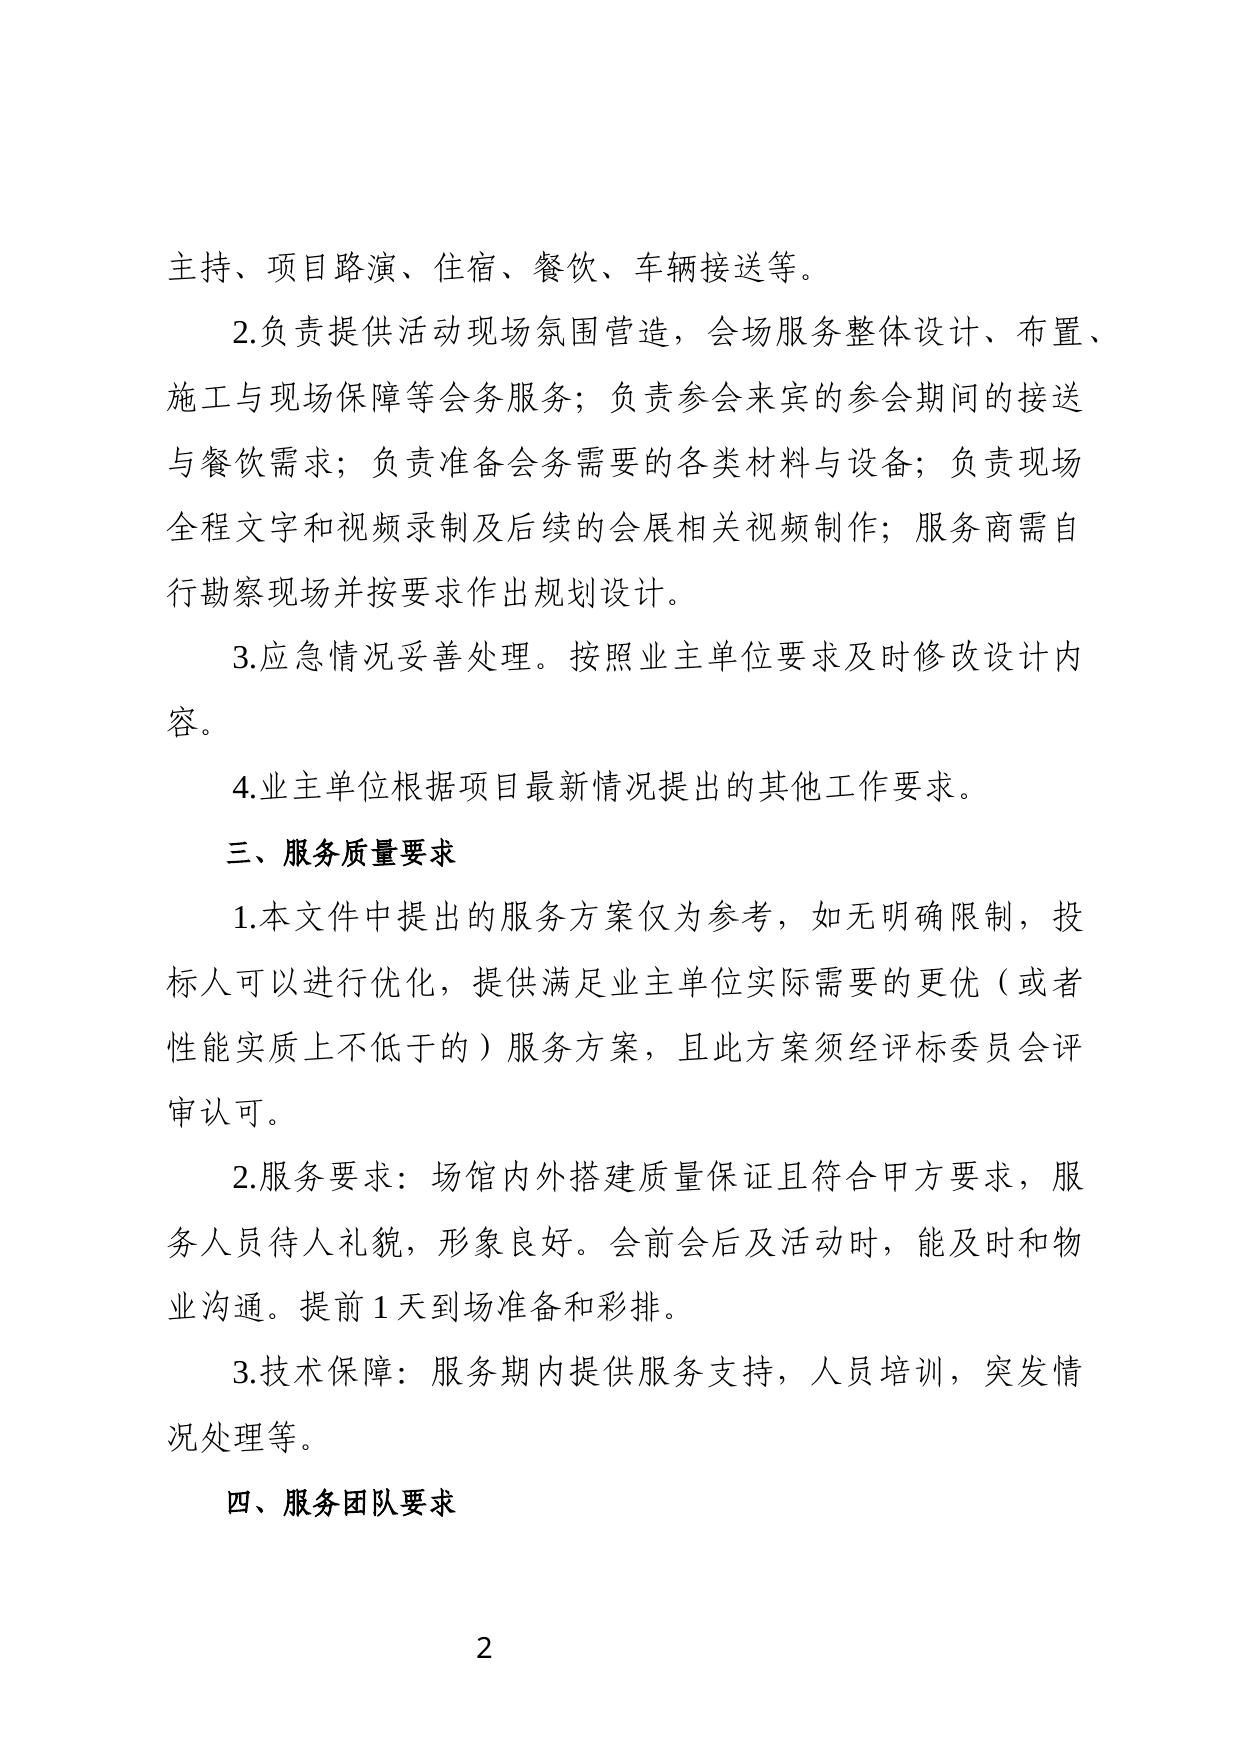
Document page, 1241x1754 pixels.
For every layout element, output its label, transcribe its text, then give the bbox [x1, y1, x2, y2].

text 四、服务团队要求 [165, 1468, 1087, 1533]
text 2.负责提供活动现场氛围营造，会场服务整体设计、布置、施工与现场保障等会务服务；负责参会来宾的参会期间的接送与餐饮需求；负责准备会务需要的各类材料与设备；负责现场全程文字和视频录制及后续的会展相关视频制作；服务商需自行勘察现场并按要求作出规划设计。 [165, 298, 1087, 623]
text 3.应急情况妥善处理。按照业主单位要求及时修改设计内容。 [165, 623, 1087, 753]
text 1.本文件中提出的服务方案仅为参考，如无明确限制，投标人可以进行优化，提供满足业主单位实际需要的更优（或者性能实质上不低于的）服务方案，且此方案须经评标委员会评审认可。 [165, 883, 1087, 1143]
text 4.业主单位根据项目最新情况提出的其他工作要求。 [165, 753, 1087, 818]
text 三、服务质量要求 [165, 818, 1087, 883]
text 2.服务要求：场馆内外搭建质量保证且符合甲方要求，服务人员待人礼貌，形象良好。会前会后及活动时，能及时和物业沟通。提前1天到场准备和彩排。 [165, 1143, 1087, 1338]
text 3.技术保障：服务期内提供服务支持，人员培训，突发情况处理等。 [165, 1338, 1087, 1468]
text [165, 233, 1087, 298]
